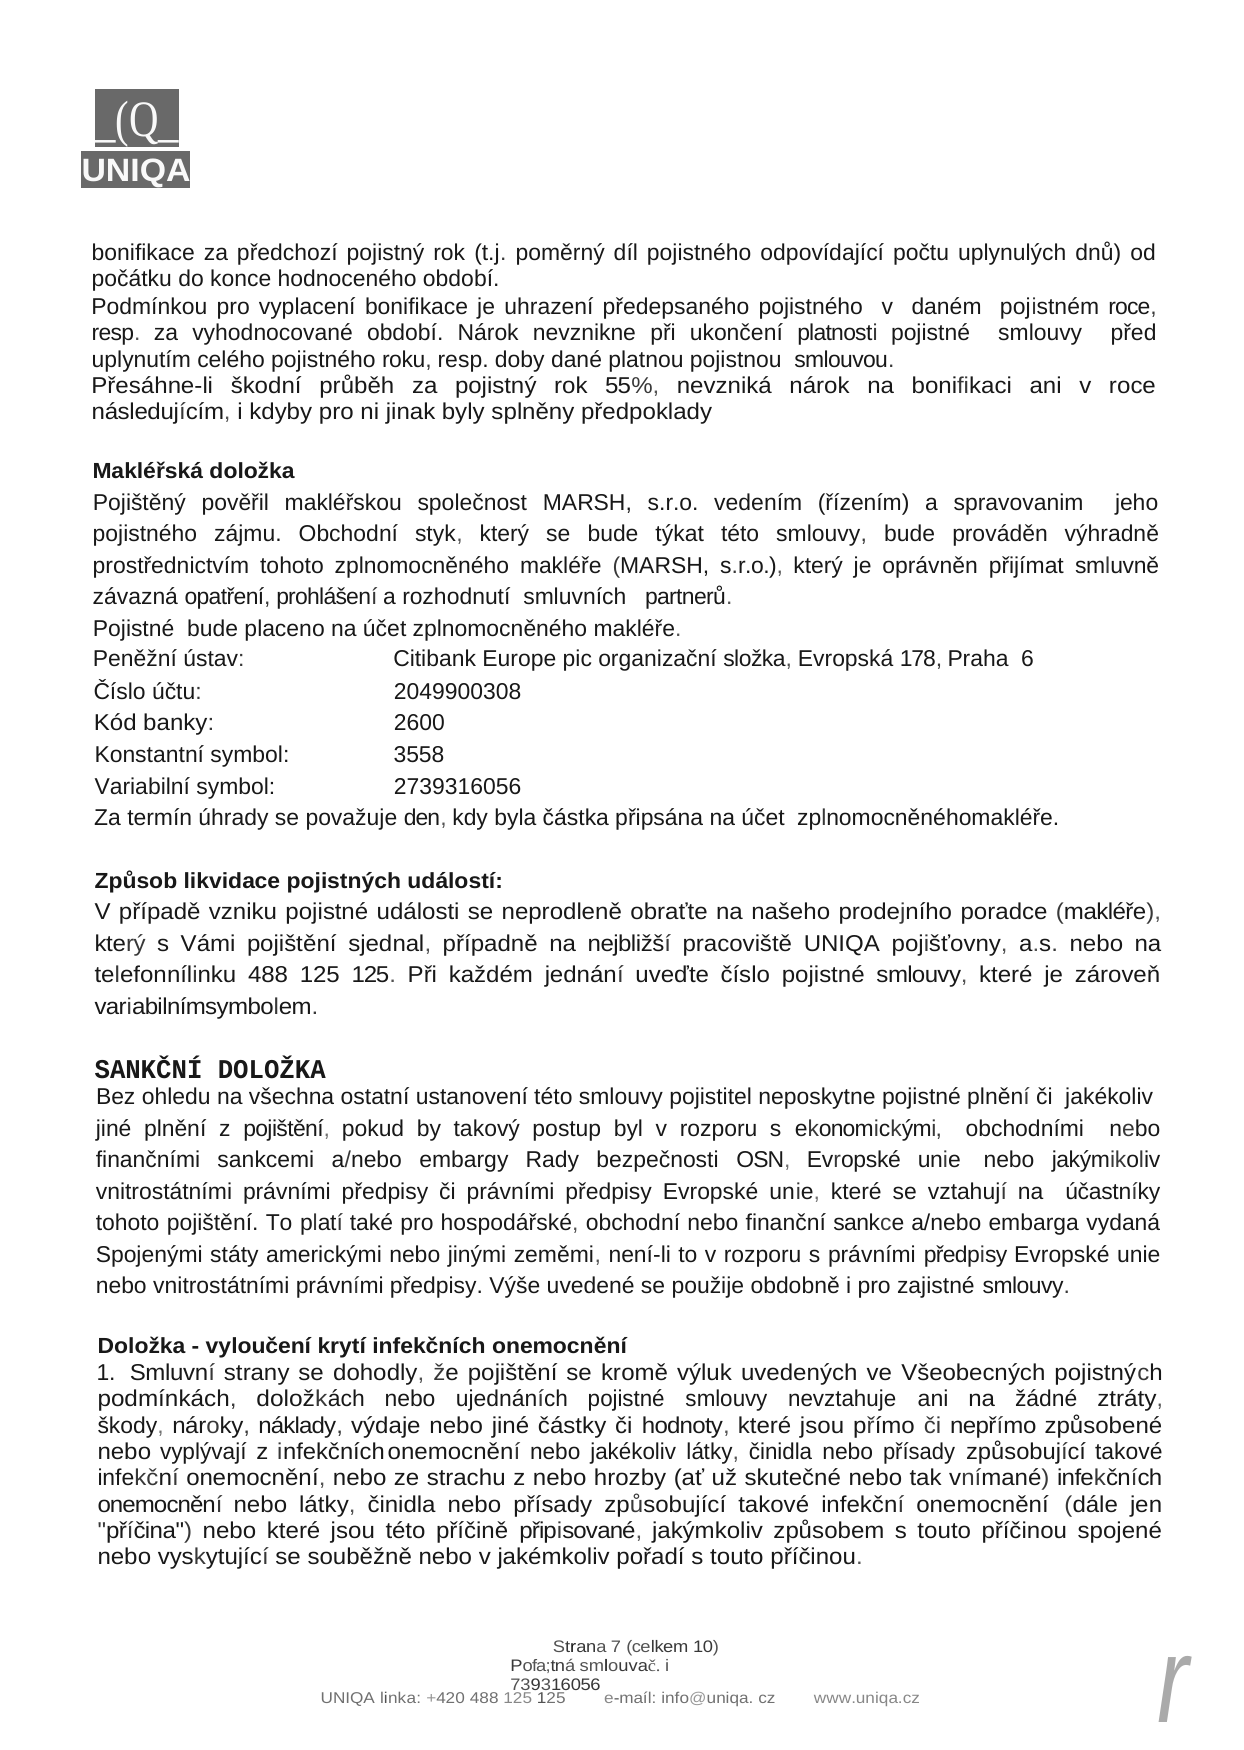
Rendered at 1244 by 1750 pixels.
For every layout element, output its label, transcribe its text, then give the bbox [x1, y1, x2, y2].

text Pojistné bude placeno na účet zplnomocněného makléře. [93, 615, 1202, 641]
list Smluvní strany se dohodly, že pojištění se kromě výluk uvedených ve Všeobecných pojistných podmínkách, doložkách nebo ujednáních pojistné smlouvy nevztahuje ani na žádné ztráty, škody, nároky, náklady, výdaje nebo jiné částky či hodnoty, které jsou přímo či nepřímo způsobené nebo vyplývají z infekčníchonemocnění nebo jakékoliv látky, činidla nebo přísady způsobující takové infekční onemocnění, nebo ze strachu z nebo hrozby (ať už skutečné nebo tak vnímané) infekčních onemocnění nebo látky, činidla nebo přísady způsobující takové infekční onemocnění (dále jen "příčina") nebo které jsou této příčině připisované, jakýmkoliv způsobem s touto příčinou spojené nebo vyskytující se souběžně nebo v jakémkoliv pořadí s touto příčinou. [96, 1359, 1163, 1570]
text V případě vzniku pojistné události se neprodleně obraťte na našeho prodejního poradce (makléře), který s Vámi pojištění sjednal, případně na nejbližší pracoviště UNIQA pojišťovny, a.s. nebo na telefonnílinku 488 125 125. Při každém jednání uveďte číslo pojistné smlouvy, které je zároveň variabilnímsymbolem. [94, 898, 1161, 1019]
table_cell 3558 [341, 739, 1039, 771]
table_header Citibank Europe pic organizační složka, Evropská 178, Praha 6 [341, 646, 1039, 675]
table_header Peněžní ústav: [88, 646, 341, 675]
table_cell Variabilní symbol: [88, 771, 341, 799]
text Podmínkou pro vyplacení bonifikace je uhrazení předepsaného pojistného v daném pojistném roce, resp. za vyhodnocované období. Nárok nevznikne při ukončení platnosti pojistné smlouvy před uplynutím celého pojistného roku, resp. doby dané platnou pojistnou smlouvou. [91, 293, 1157, 372]
table_cell Číslo účtu: [88, 675, 341, 707]
text bonifikace za předchozí pojistný rok (t.j. poměrný díl pojistného odpovídající počtu uplynulých dnů) od počátku do konce hodnoceného období. [91, 239, 1156, 292]
table_cell 2600 [341, 707, 1039, 739]
table_cell 2049900308 [341, 675, 1039, 707]
text Strana 7 (celkem 10) Pofa;tná smlouvač. i 739316056 [510, 1637, 762, 1694]
text Makléřská doložka [92, 458, 1202, 483]
subtitle _(Q_ [95, 88, 1202, 147]
subtitle SANKČNÍ DOLOŽKA [94, 1056, 1202, 1084]
table_cell Konstantní symbol: [88, 739, 341, 771]
text Bez ohledu na všechna ostatní ustanovení této smlouvy pojistitel neposkytne pojistné plnění či jakékoliv [96, 1084, 1202, 1109]
text Pojištěný pověřil makléřskou společnost MARSH, s.r.o. vedením (řízením) a spravovanim jeho pojistného zájmu. Obchodní styk, který se bude týkat této smlouvy, bude prováděn výhradně prostřednictvím tohoto zplnomocněného makléře (MARSH, s.r.o.), který je oprávněn přijímat smluvně závazná opatření, prohlášení a rozhodnutí smluvních partnerů. [92, 488, 1159, 609]
text Doložka - vyloučení krytí infekčních onemocnění [97, 1334, 1202, 1359]
table_cell 2739316056 [341, 771, 1039, 799]
text Způsob likvidace pojistných událostí: [94, 868, 1202, 893]
table_cell Kód banky: [88, 707, 341, 739]
text Přesáhne-li škodní průběh za pojistný rok 55%, nevzniká nárok na bonifikaci ani v roce následujícím, i kdyby pro ni jinak byly splněny předpoklady [91, 372, 1156, 424]
text Za termín úhrady se považuje den, kdy byla částka připsána na účet zplnomocněnéhomakléře. [94, 803, 1202, 830]
text jiné plnění z pojištění, pokud by takový postup byl v rozporu s ekonomickými, obchodními nebo finančními sankcemi a/nebo embargy Rady bezpečnosti OSN, Evropské unie nebo jakýmikoliv vnitrostátními právními předpisy či právními předpisy Evropské unie, které se vztahují na účastníky tohoto pojištění. To platí také pro hospodářské, obchodní nebo finanční sankce a/nebo embarga vydaná Spojenými státy americkými nebo jinými zeměmi, není-li to v rozporu s právními předpisy Evropské unie nebo vnitrostátními právními předpisy. Výše uvedené se použije obdobně i pro zajistné smlouvy. [96, 1114, 1160, 1299]
